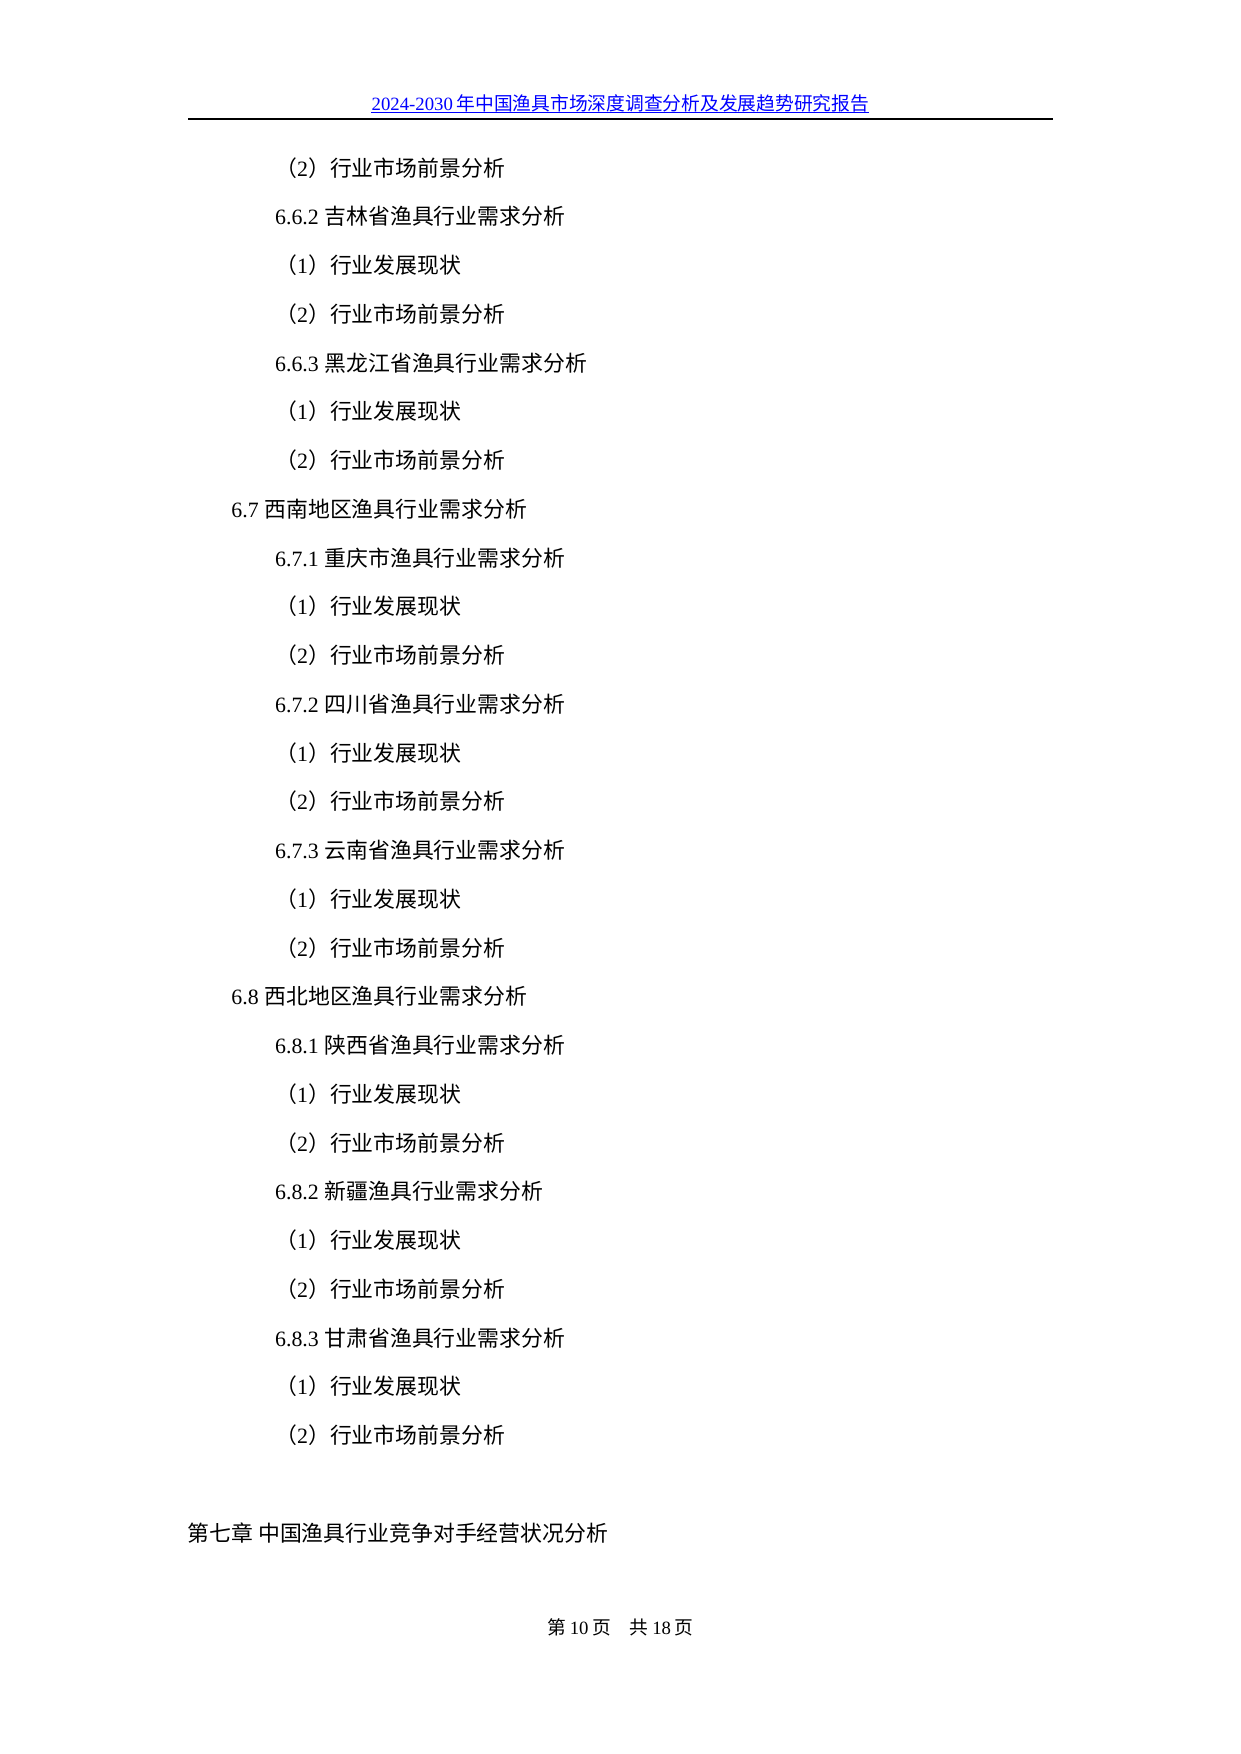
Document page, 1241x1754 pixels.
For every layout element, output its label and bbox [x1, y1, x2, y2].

text [187, 150, 1053, 1548]
